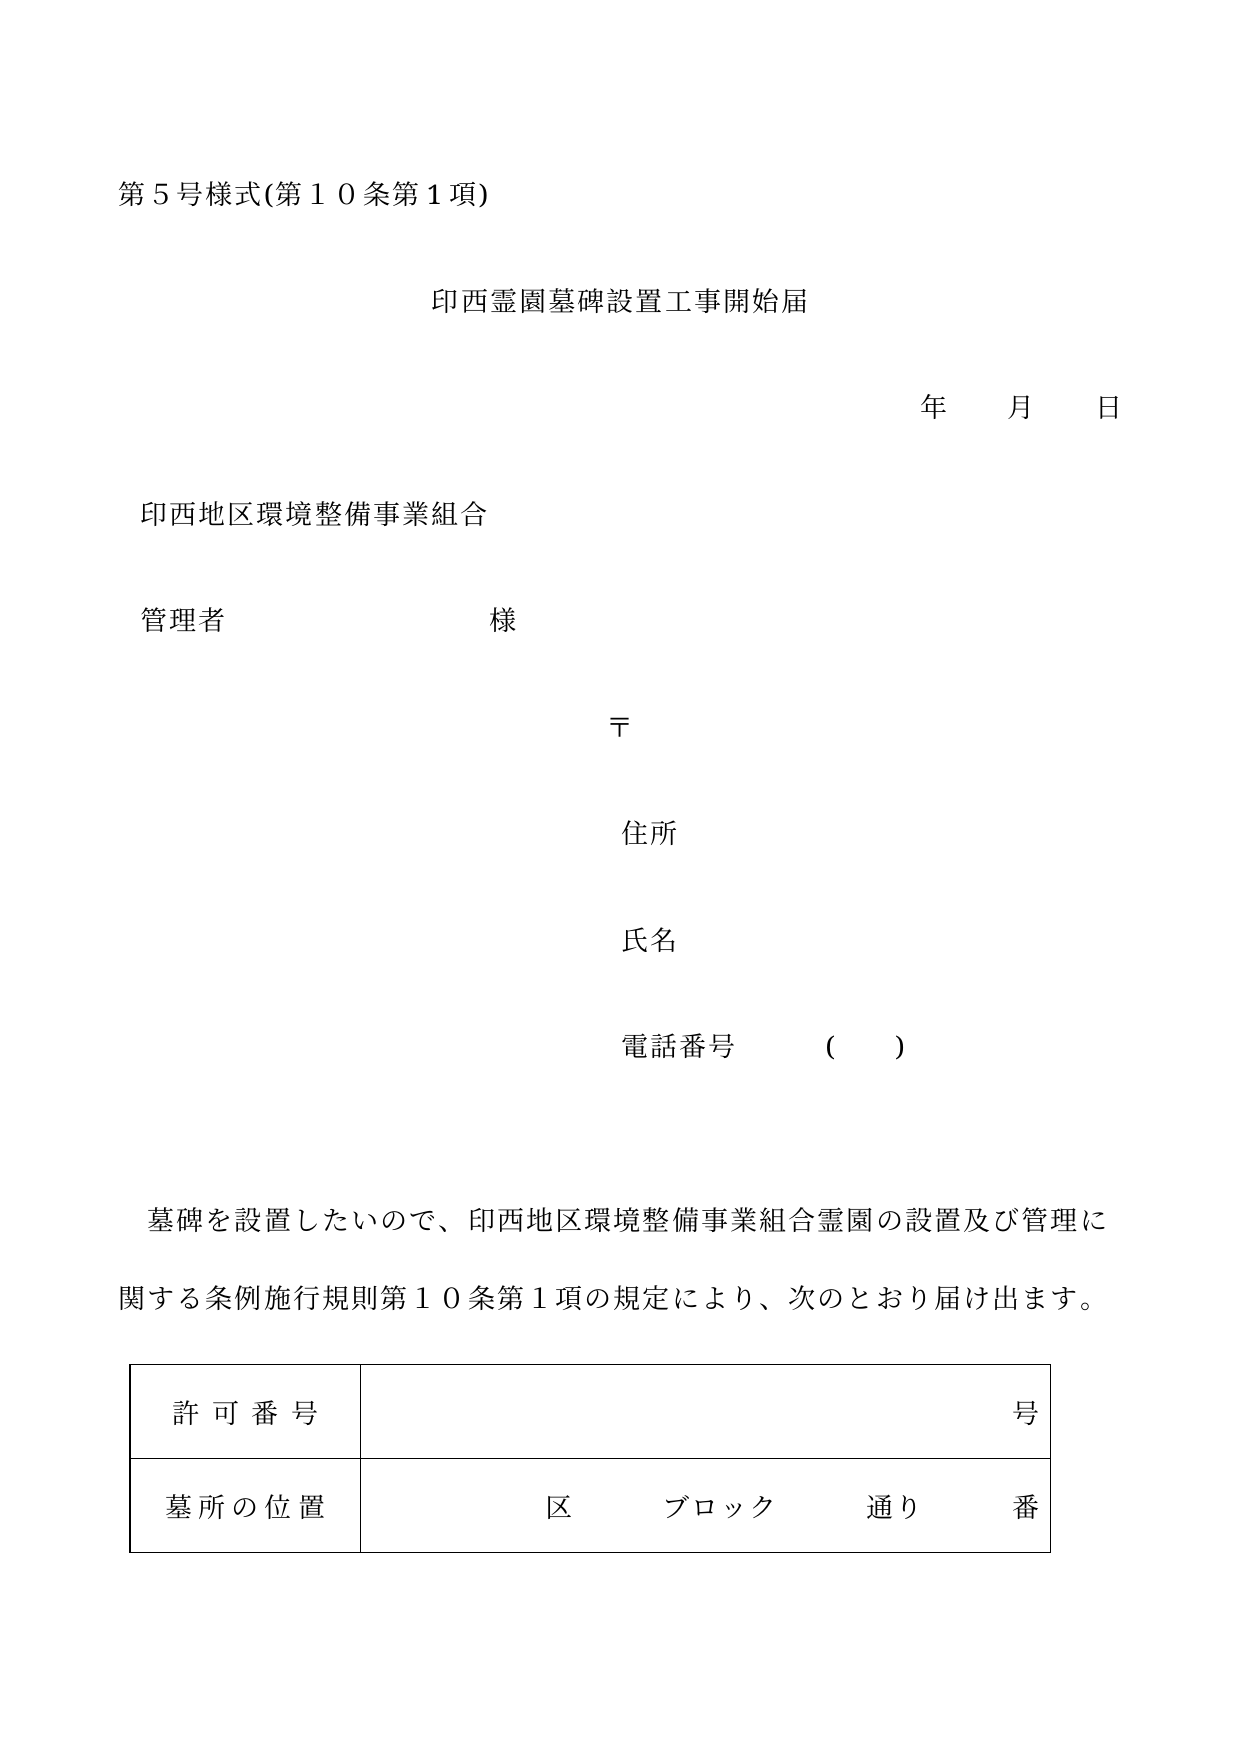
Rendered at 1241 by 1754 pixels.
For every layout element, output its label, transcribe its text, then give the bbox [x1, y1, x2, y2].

text 第５号様式(第１０条第1項) [118, 154, 1122, 232]
text 年 月 日 [118, 367, 1122, 445]
text 管理者 様 [140, 580, 1122, 658]
text 住所 [621, 793, 1122, 871]
text 墓碑を設置したいので、印西地区環境整備事業組合霊園の設置及び管理に関する条例施行規則第１０条第１項の規定により、次のとおり届け出ます。 [118, 1180, 1122, 1335]
table_cell 区 ブロック 通り 番 [361, 1459, 1050, 1552]
table_header 許可番号 [131, 1365, 360, 1458]
table_cell 墓所の位置 [131, 1459, 360, 1552]
table_header 号 [361, 1365, 1050, 1458]
text 印西霊園墓碑設置工事開始届 [118, 261, 1122, 338]
text 〒 [140, 687, 1122, 764]
text 電話番号 ( ) [621, 1006, 1122, 1083]
text 印西地区環境整備事業組合 [140, 474, 1122, 551]
text 氏名 [621, 900, 1122, 977]
